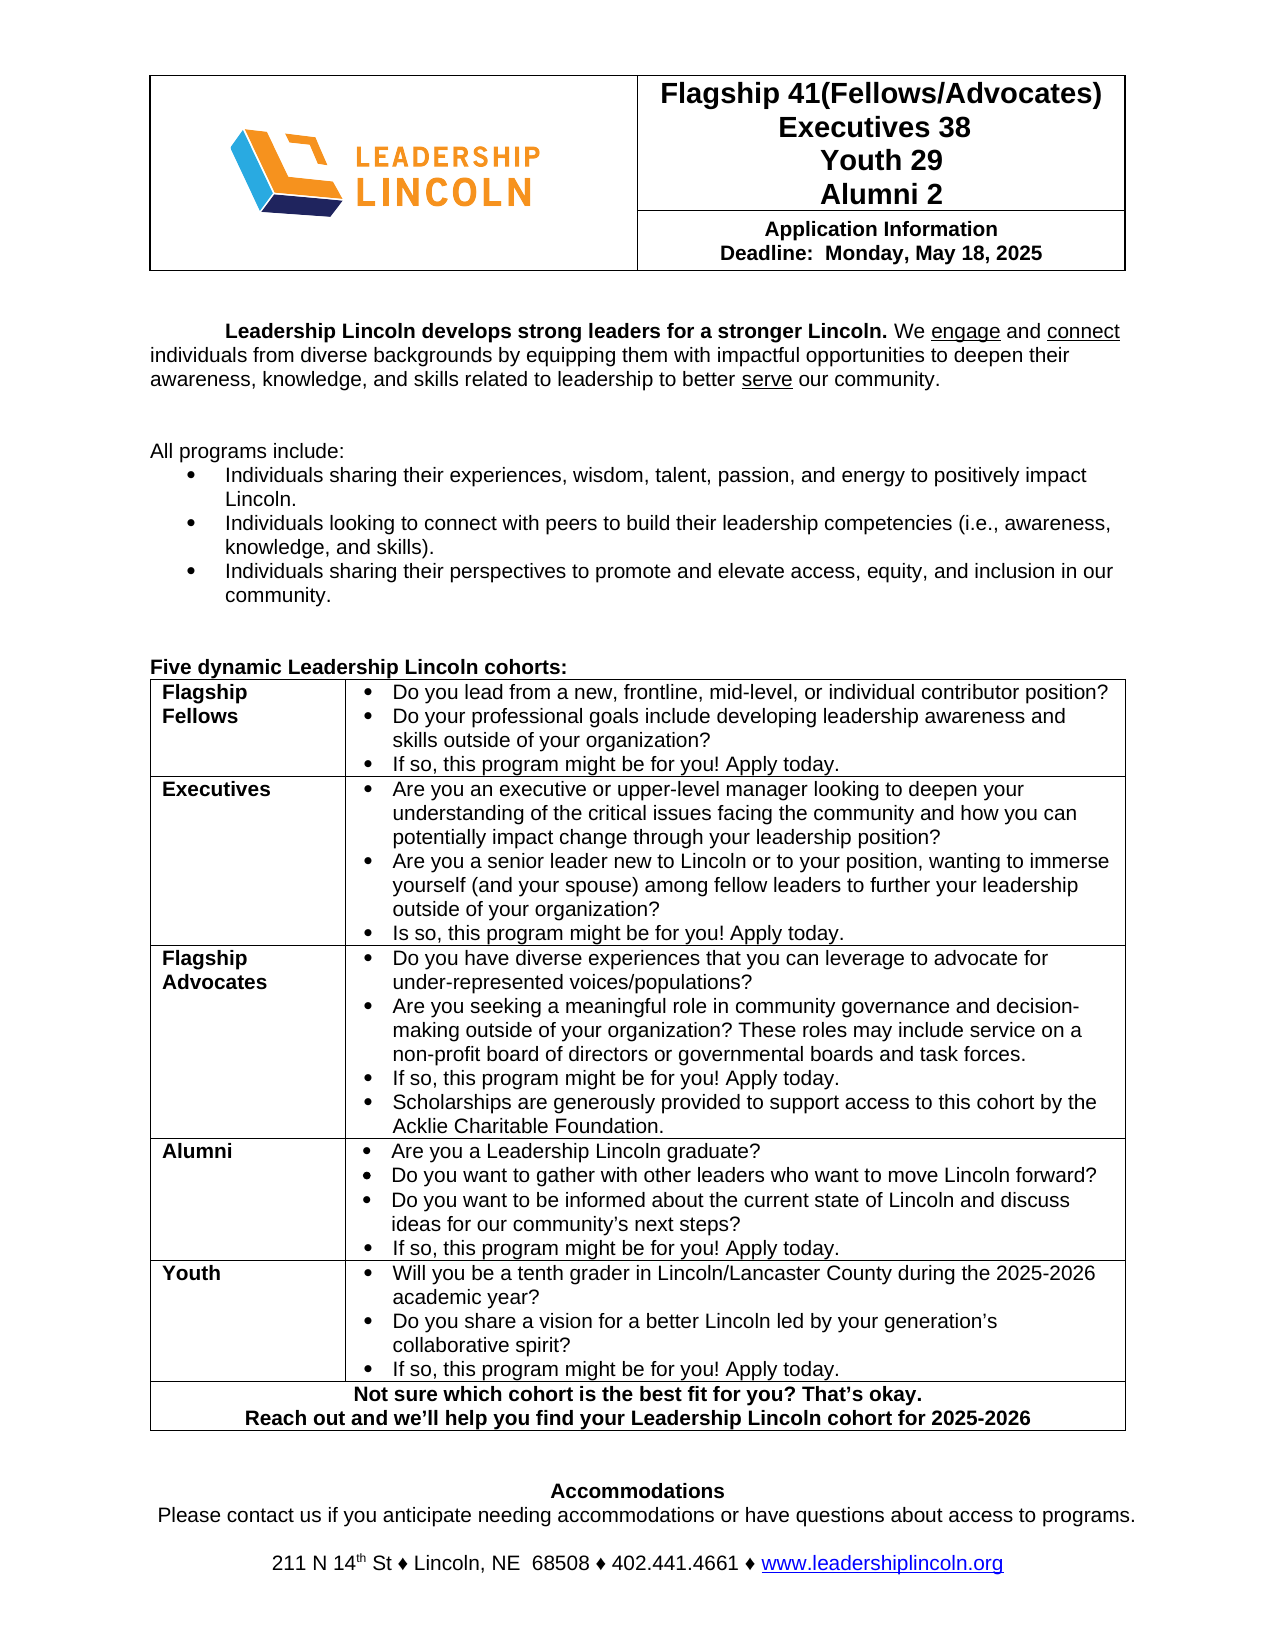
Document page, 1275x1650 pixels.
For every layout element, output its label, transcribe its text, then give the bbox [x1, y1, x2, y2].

text Leadership Lincoln develops strong leaders for a stronger Lincoln. We engage and connect individuals from diverse backgrounds by equipping them with impactful opportunities to deepen their awareness, knowledge, and skills related to leadership to better serve our community. [150, 319, 1125, 391]
table_cell Are you an executive or upper-level manager looking to deepen your understanding of the critical issues facing the community and how you can potentially impact change through your leadership position? Are you a senior leader new to Lincoln or to your position, wanting to immerse yourself (and your spouse) among fellow leaders to further your leadership outside of your organization? Is so, this program might be for you! Apply today. [346, 777, 1125, 945]
table_cell Not sure which cohort is the best fit for you? That’s okay. Reach out and we’ll help you find your Leadership Lincoln cohort for 2025-2026 [151, 1382, 1125, 1429]
table_header Flagship Fellows [151, 680, 345, 776]
picture [230, 129, 558, 217]
list Individuals looking to connect with peers to build their leadership competencies (i.e., awareness, knowledge, and skills). [187, 511, 1125, 559]
table_cell Flagship Advocates [151, 946, 345, 1138]
text Five dynamic Leadership Lincoln cohorts: [150, 655, 1125, 679]
table_header Do you lead from a new, frontline, mid-level, or individual contributor position? Do your professional goals include developing leadership awareness and skills outside of your organization? If so, this program might be for you! Apply today. [346, 680, 1125, 776]
table_cell Executives [151, 777, 345, 945]
list Individuals sharing their experiences, wisdom, talent, passion, and energy to positively impact Lincoln. [187, 463, 1125, 511]
list All programs include: [150, 439, 1125, 463]
table_cell Will you be a tenth grader in Lincoln/Lancaster County during the 2025-2026 academic year? Do you share a vision for a better Lincoln led by your generation’s collaborative spirit? If so, this program might be for you! Apply today. [346, 1261, 1125, 1381]
table_cell Do you have diverse experiences that you can leverage to advocate for under-represented voices/populations? Are you seeking a meaningful role in community governance and decision-making outside of your organization? These roles may include service on a non-profit board of directors or governmental boards and task forces. If so, this program might be for you! Apply today. Scholarships are generously provided to support access to this cohort by the Acklie Charitable Foundation. [346, 946, 1125, 1138]
table_cell Youth [151, 1261, 345, 1381]
list Individuals sharing their perspectives to promote and elevate access, equity, and inclusion in our community. [187, 559, 1125, 607]
table_cell Alumni [151, 1139, 345, 1259]
table_cell Are you a Leadership Lincoln graduate? Do you want to gather with other leaders who want to move Lincoln forward? Do you want to be informed about the current state of Lincoln and discuss ideas for our community’s next steps? If so, this program might be for you! Apply today. [346, 1139, 1125, 1259]
